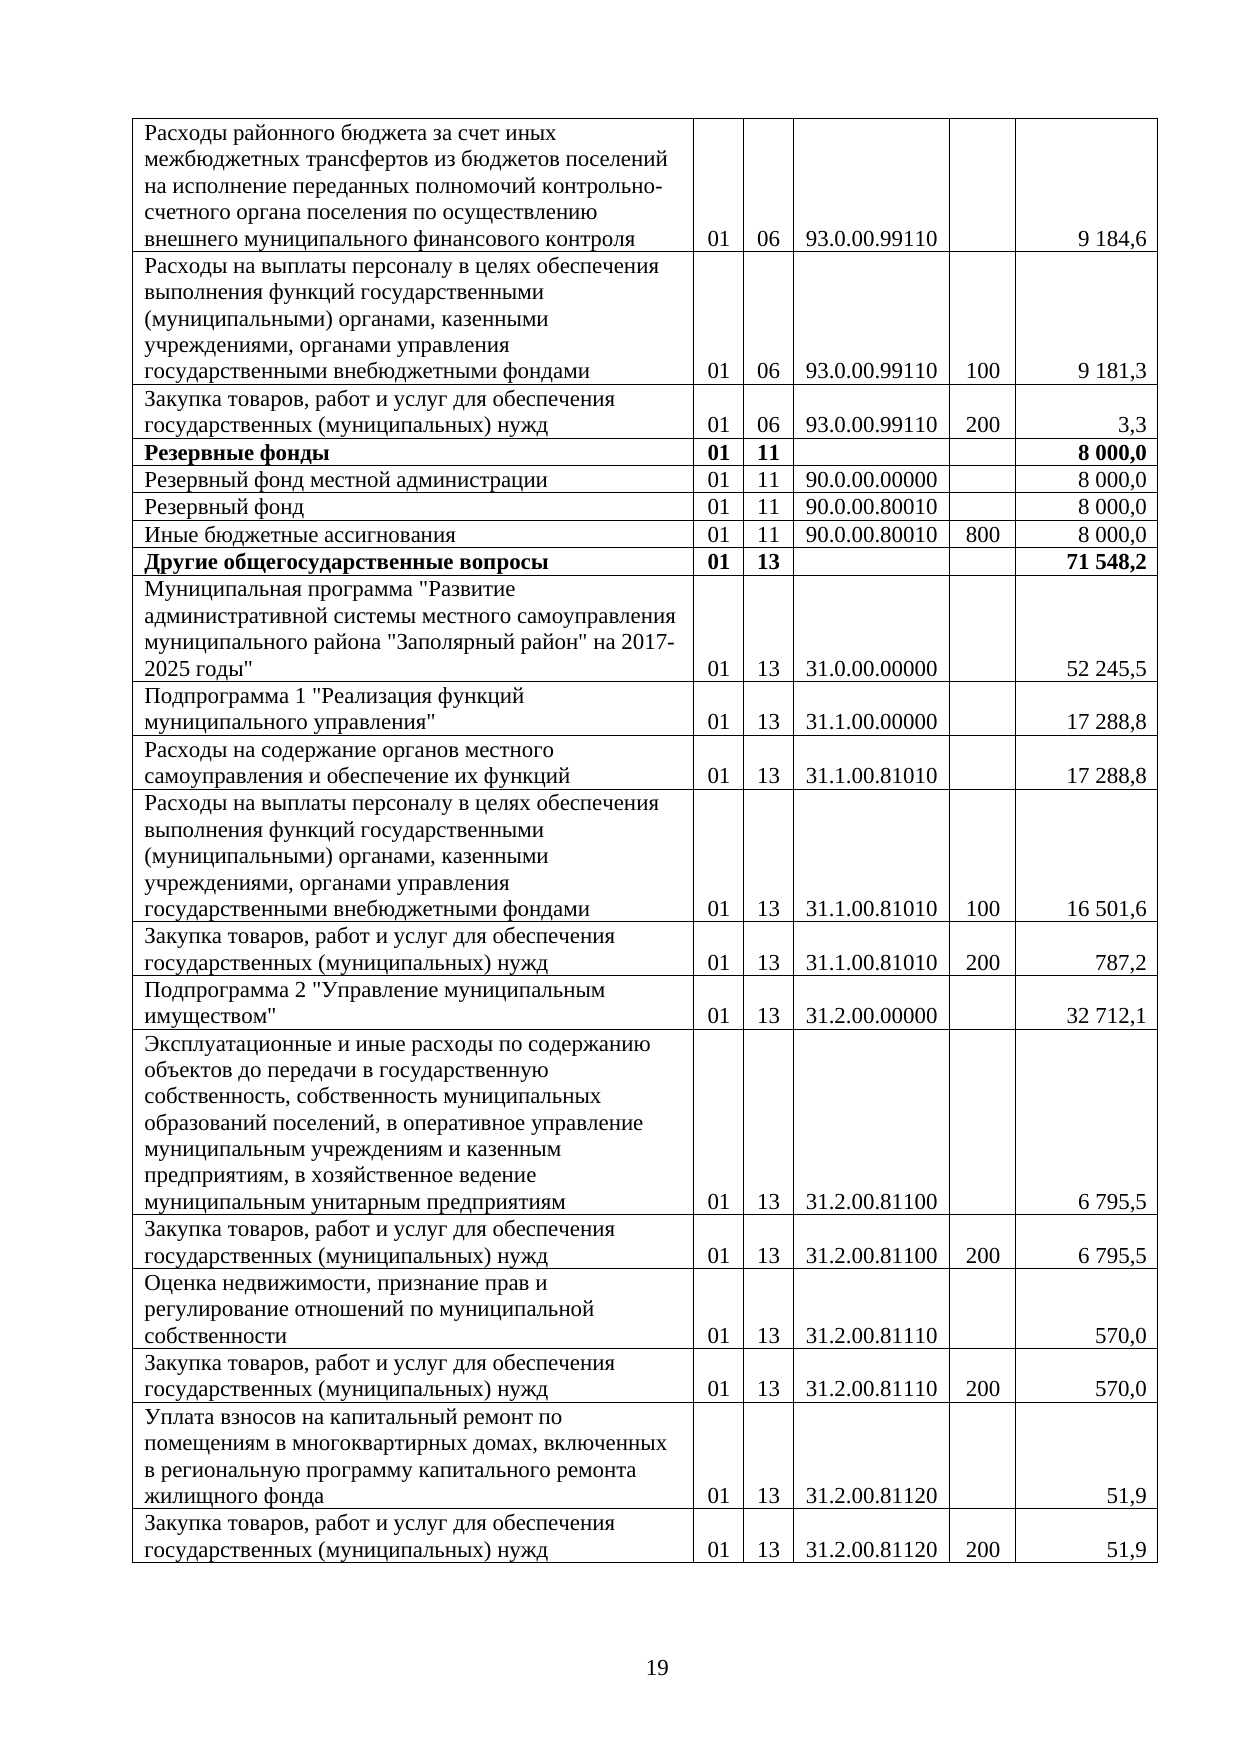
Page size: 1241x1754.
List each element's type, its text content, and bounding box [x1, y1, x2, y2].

table_cell Резервный фонд [133, 493, 693, 520]
table_cell Другие общегосударственные вопросы [133, 548, 693, 574]
table_cell 90.0.00.80010 [794, 521, 949, 547]
table_cell 71 548,2 [1016, 548, 1157, 574]
table_cell [950, 466, 1015, 492]
table_cell 31.1.00.00000 [794, 682, 949, 735]
table_cell Резервный фонд местной администрации [133, 466, 693, 492]
table_cell 31.2.00.81110 [794, 1349, 949, 1402]
table_cell 06 [744, 385, 793, 437]
table_cell 13 [744, 682, 793, 735]
table_cell 8 000,0 [1016, 466, 1157, 492]
table_cell 6 795,5 [1016, 1215, 1157, 1268]
table_cell 100 [950, 790, 1015, 921]
table_cell 570,0 [1016, 1349, 1157, 1402]
table_cell 93.0.00.99110 [794, 119, 949, 251]
table_cell 3,3 [1016, 385, 1157, 437]
table_cell Расходы на содержание органов местного самоуправления и обеспечение их функций [133, 736, 693, 788]
table_cell 31.1.00.81010 [794, 736, 949, 788]
table_cell 90.0.00.80010 [794, 493, 949, 520]
table_cell 01 [694, 576, 743, 681]
table_cell 01 [694, 521, 743, 547]
table_cell [950, 119, 1015, 251]
table_cell 01 [694, 976, 743, 1029]
table_cell [950, 576, 1015, 681]
table_cell 16 501,6 [1016, 790, 1157, 921]
table_cell 01 [694, 736, 743, 788]
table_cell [133, 1509, 693, 1562]
table_cell 52 245,5 [1016, 576, 1157, 681]
table_cell [950, 736, 1015, 788]
table_cell [950, 439, 1015, 465]
table_cell [950, 548, 1015, 574]
table_cell 13 [744, 922, 793, 975]
table_cell [950, 1030, 1015, 1214]
table_cell [950, 682, 1015, 735]
table_cell 787,2 [1016, 922, 1157, 975]
table_cell 13 [744, 1403, 793, 1508]
table_cell 93.0.00.99110 [794, 252, 949, 384]
table_cell 100 [950, 252, 1015, 384]
table_cell Резервные фонды [133, 439, 693, 465]
table_cell [794, 439, 949, 465]
table_cell 31.2.00.81100 [794, 1215, 949, 1268]
table_cell 200 [950, 385, 1015, 437]
table_cell 11 [744, 521, 793, 547]
table_cell Закупка товаров, работ и услуг для обеспечения государственных (муниципальных) нужд [133, 1215, 693, 1268]
table_cell 13 [744, 1509, 793, 1562]
table_cell 01 [694, 1215, 743, 1268]
table_cell 31.2.00.81120 [794, 1403, 949, 1508]
table_cell 01 [694, 548, 743, 574]
table_cell 01 [694, 252, 743, 384]
table_cell 01 [694, 493, 743, 520]
table_cell [794, 548, 949, 574]
table_cell Эксплуатационные и иные расходы по содержанию объектов до передачи в государственную собственность, собственность муниципальных образований поселений, в оперативное управление муниципальным учреждениям и казенным предприятиям, в хозяйственное ведение муниципальным унитарным предприятиям [133, 1030, 693, 1214]
table_cell 01 [694, 466, 743, 492]
table_cell 11 [744, 493, 793, 520]
table_cell Закупка товаров, работ и услуг для обеспечения государственных (муниципальных) нужд [133, 385, 693, 437]
table_cell 31.2.00.81120 [794, 1509, 949, 1562]
table_cell 9 184,6 [1016, 119, 1157, 251]
table_cell 32 712,1 [1016, 976, 1157, 1029]
table_cell 31.1.00.81010 [794, 922, 949, 975]
table_cell 13 [744, 1349, 793, 1402]
table_cell 31.2.00.81100 [794, 1030, 949, 1214]
table_cell 01 [694, 790, 743, 921]
table_cell 06 [744, 119, 793, 251]
table_cell 13 [744, 790, 793, 921]
table_cell 13 [744, 548, 793, 574]
table_cell 51,9 [1016, 1403, 1157, 1508]
table_cell 200 [950, 1349, 1015, 1402]
table_cell 01 [694, 1403, 743, 1508]
table_cell Подпрограмма 2 "Управление муниципальным имуществом" [133, 976, 693, 1029]
table_cell 13 [744, 1215, 793, 1268]
table_cell 01 [694, 439, 743, 465]
table_cell [950, 1403, 1015, 1508]
table_cell 17 288,8 [1016, 736, 1157, 788]
table_cell 8 000,0 [1016, 493, 1157, 520]
table_cell 13 [744, 1269, 793, 1348]
table_cell 93.0.00.99110 [794, 385, 949, 437]
table_cell [950, 493, 1015, 520]
table_cell 9 181,3 [1016, 252, 1157, 384]
table_cell 200 [950, 1215, 1015, 1268]
table_cell 13 [744, 976, 793, 1029]
table_cell 200 [950, 1509, 1015, 1562]
table_cell 570,0 [1016, 1269, 1157, 1348]
table_cell Иные бюджетные ассигнования [133, 521, 693, 547]
table_cell 31.1.00.81010 [794, 790, 949, 921]
table_cell 8 000,0 [1016, 521, 1157, 547]
table_cell 01 [694, 682, 743, 735]
table_cell 31.2.00.81110 [794, 1269, 949, 1348]
table_cell [950, 1269, 1015, 1348]
table_cell 6 795,5 [1016, 1030, 1157, 1214]
table_cell 13 [744, 1030, 793, 1214]
table_cell 01 [694, 1509, 743, 1562]
table_cell Подпрограмма 1 "Реализация функций муниципального управления" [133, 682, 693, 735]
table_cell 06 [744, 252, 793, 384]
table_cell 13 [744, 736, 793, 788]
table_cell 200 [950, 922, 1015, 975]
table_cell Закупка товаров, работ и услуг для обеспечения государственных (муниципальных) нужд [133, 922, 693, 975]
table_cell Закупка товаров, работ и услуг для обеспечения государственных (муниципальных) нужд [133, 1349, 693, 1402]
table_cell [950, 976, 1015, 1029]
table_cell 90.0.00.00000 [794, 466, 949, 492]
table_cell 01 [694, 1349, 743, 1402]
table_cell Уплата взносов на капитальный ремонт по помещениям в многоквартирных домах, включенных в региональную программу капитального ремонта жилищного фонда [133, 1403, 693, 1508]
table_cell 8 000,0 [1016, 439, 1157, 465]
table_cell 11 [744, 466, 793, 492]
table_cell 01 [694, 922, 743, 975]
table_cell 31.0.00.00000 [794, 576, 949, 681]
table_cell 01 [694, 1269, 743, 1348]
table_cell Муниципальная программа "Развитие административной системы местного самоуправления муниципального района "Заполярный район" на 2017-2025 годы" [133, 576, 693, 681]
table_cell 17 288,8 [1016, 682, 1157, 735]
table_cell 800 [950, 521, 1015, 547]
table_cell 01 [694, 385, 743, 437]
table_cell Расходы районного бюджета за счет иных межбюджетных трансфертов из бюджетов поселений на исполнение переданных полномочий контрольно-счетного органа поселения по осуществлению внешнего муниципального финансового контроля [133, 119, 693, 251]
table_cell 51,9 [1016, 1509, 1157, 1562]
table_cell 13 [744, 576, 793, 681]
table_cell Оценка недвижимости, признание прав и регулирование отношений по муниципальной собственности [133, 1269, 693, 1348]
table_cell 31.2.00.00000 [794, 976, 949, 1029]
table_cell 01 [694, 119, 743, 251]
table_cell 01 [694, 1030, 743, 1214]
table_cell 11 [744, 439, 793, 465]
